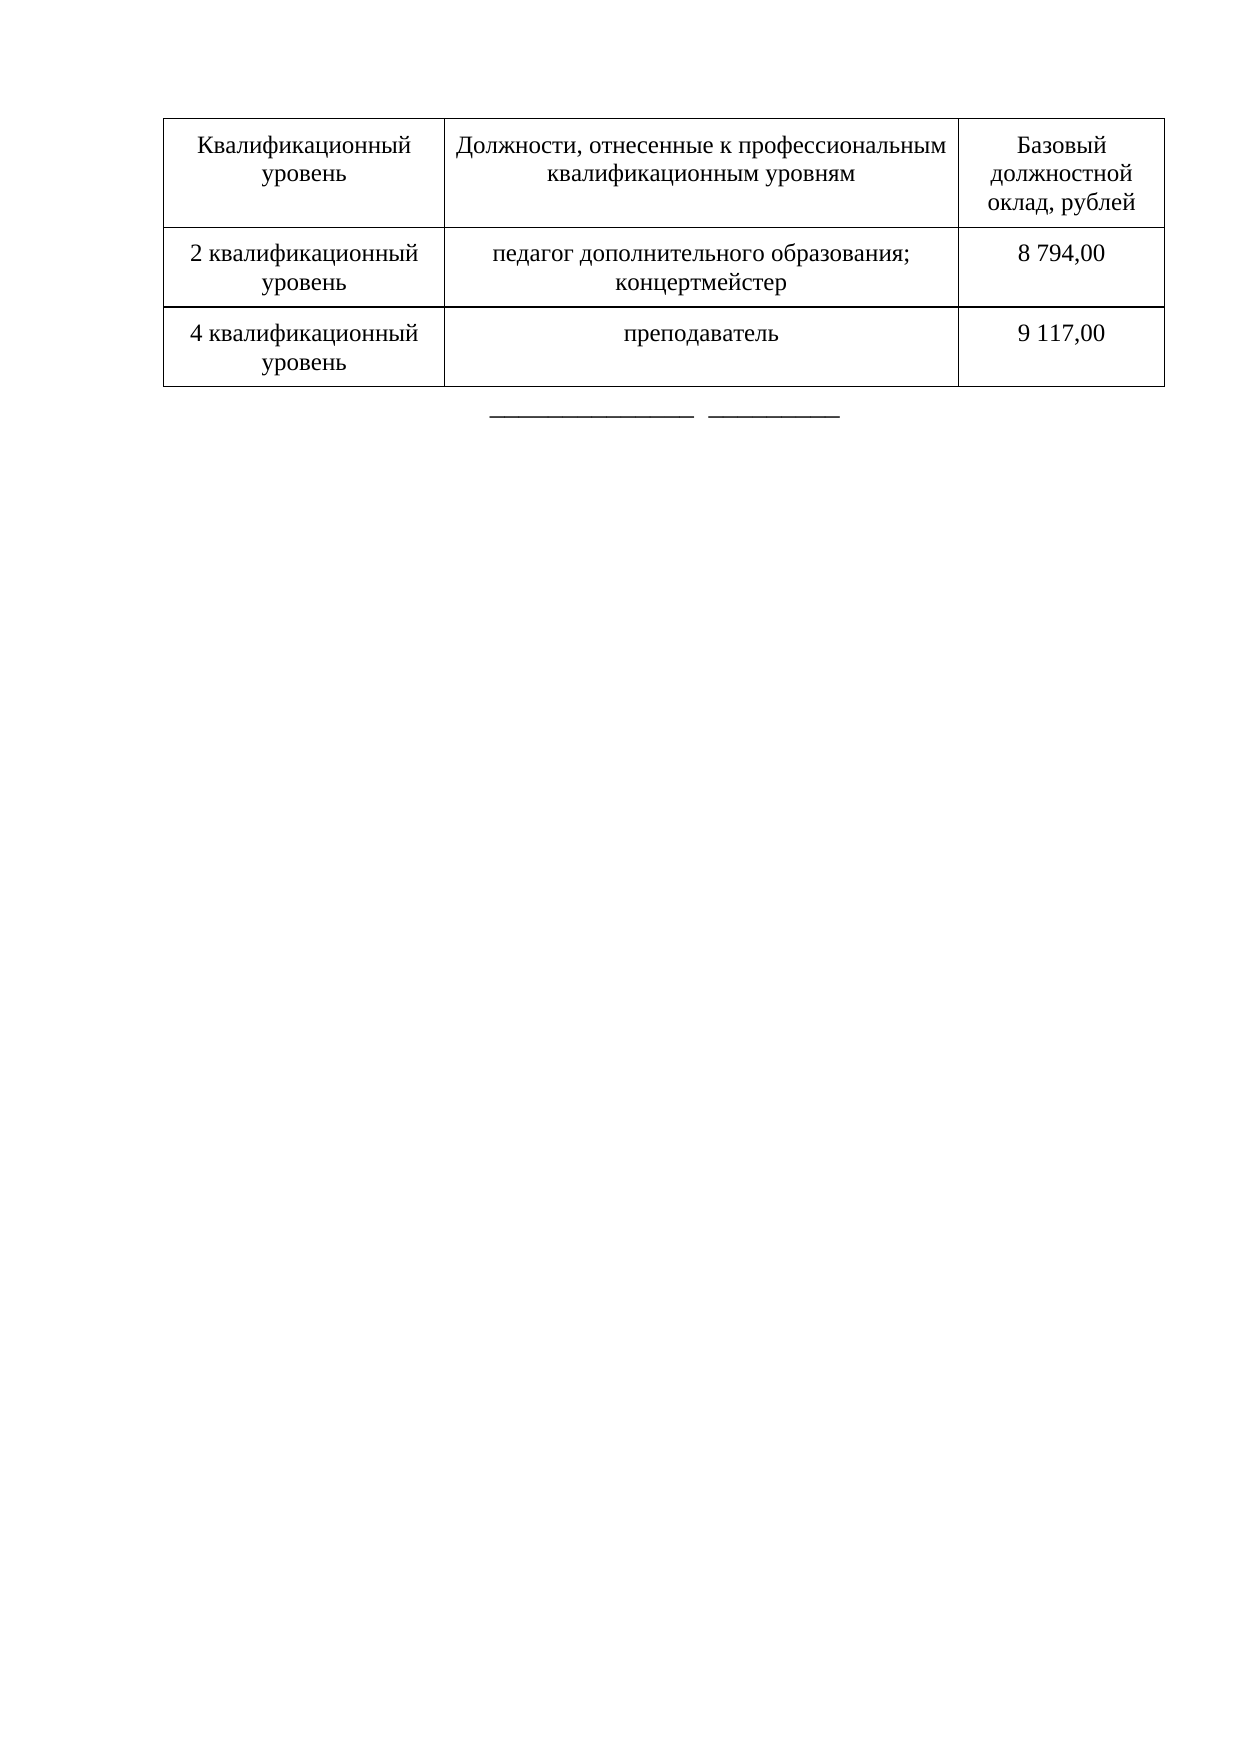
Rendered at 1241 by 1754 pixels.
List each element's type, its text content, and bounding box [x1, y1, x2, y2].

table_cell 2 квалификационный уровень [164, 228, 444, 306]
table_cell 9 117,00 [959, 308, 1164, 386]
table_header Базовый должностной оклад, рублей [959, 119, 1164, 227]
table_header Должности, отнесенные к профессиональным квалификационным уровням [445, 119, 958, 227]
table_cell 8 794,00 [959, 228, 1164, 306]
table_header Квалификационный уровень [164, 119, 444, 227]
table_cell педагог дополнительного образования; концертмейстер [445, 228, 958, 306]
table_cell 4 квалификационный уровень [164, 308, 444, 386]
text ______________ _________ [177, 387, 1152, 421]
table_cell преподаватель [445, 308, 958, 386]
